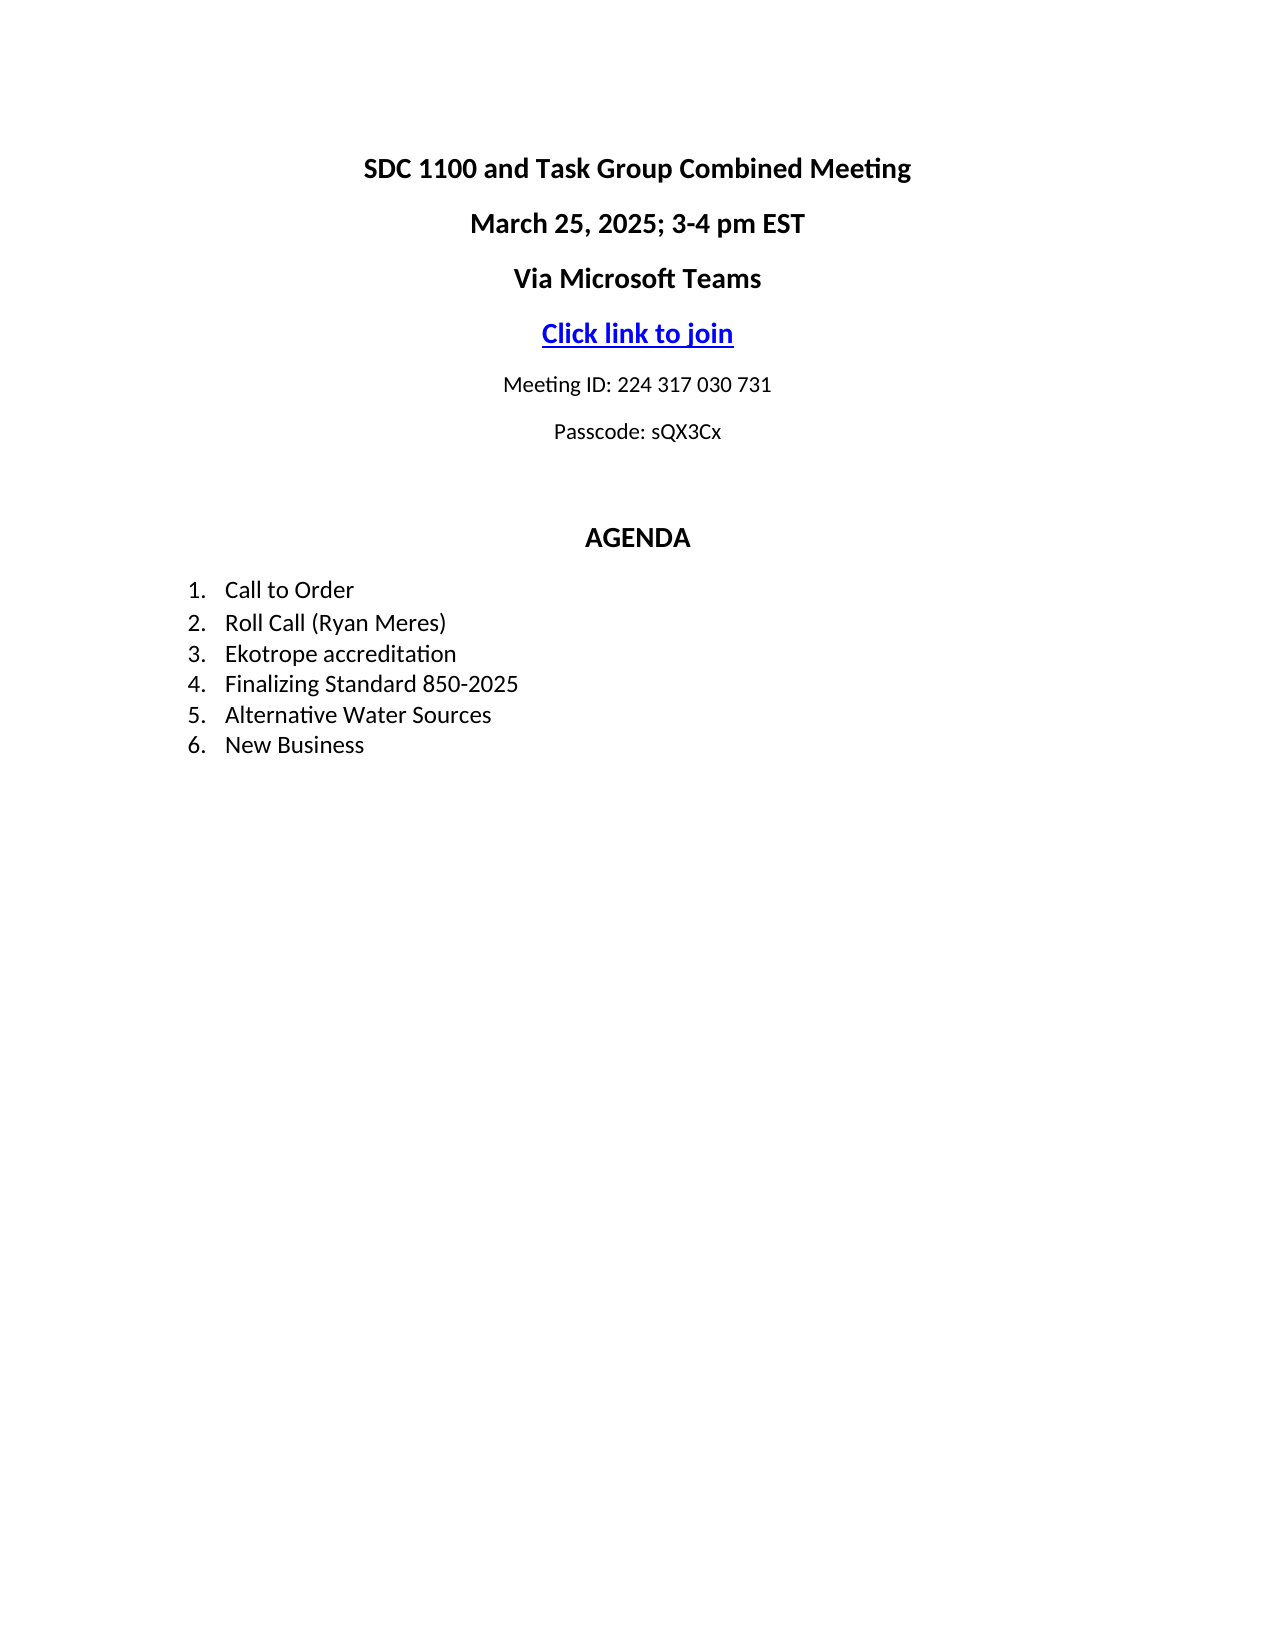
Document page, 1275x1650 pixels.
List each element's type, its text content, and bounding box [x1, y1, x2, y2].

text SDC 1100 and Task Group Combined Meeting [150, 150, 1125, 186]
list Ekotrope accreditation [187, 638, 1125, 668]
list Finalizing Standard 850-2025 [187, 668, 1125, 699]
text Passcode: sQX3Cx [150, 417, 1125, 445]
list Alternative Water Sources [187, 699, 1125, 729]
list Call to Order [187, 574, 1125, 605]
text Meeting ID: 224 317 030 731 [150, 370, 1125, 398]
list Roll Call (Ryan Meres) [187, 607, 1125, 638]
text March 25, 2025; 3-4 pm EST [150, 205, 1125, 241]
list New Business [187, 729, 1125, 760]
text AGENDA [150, 519, 1125, 555]
text Click link to join [150, 315, 1125, 351]
text Via Microsoft Teams [150, 260, 1125, 296]
